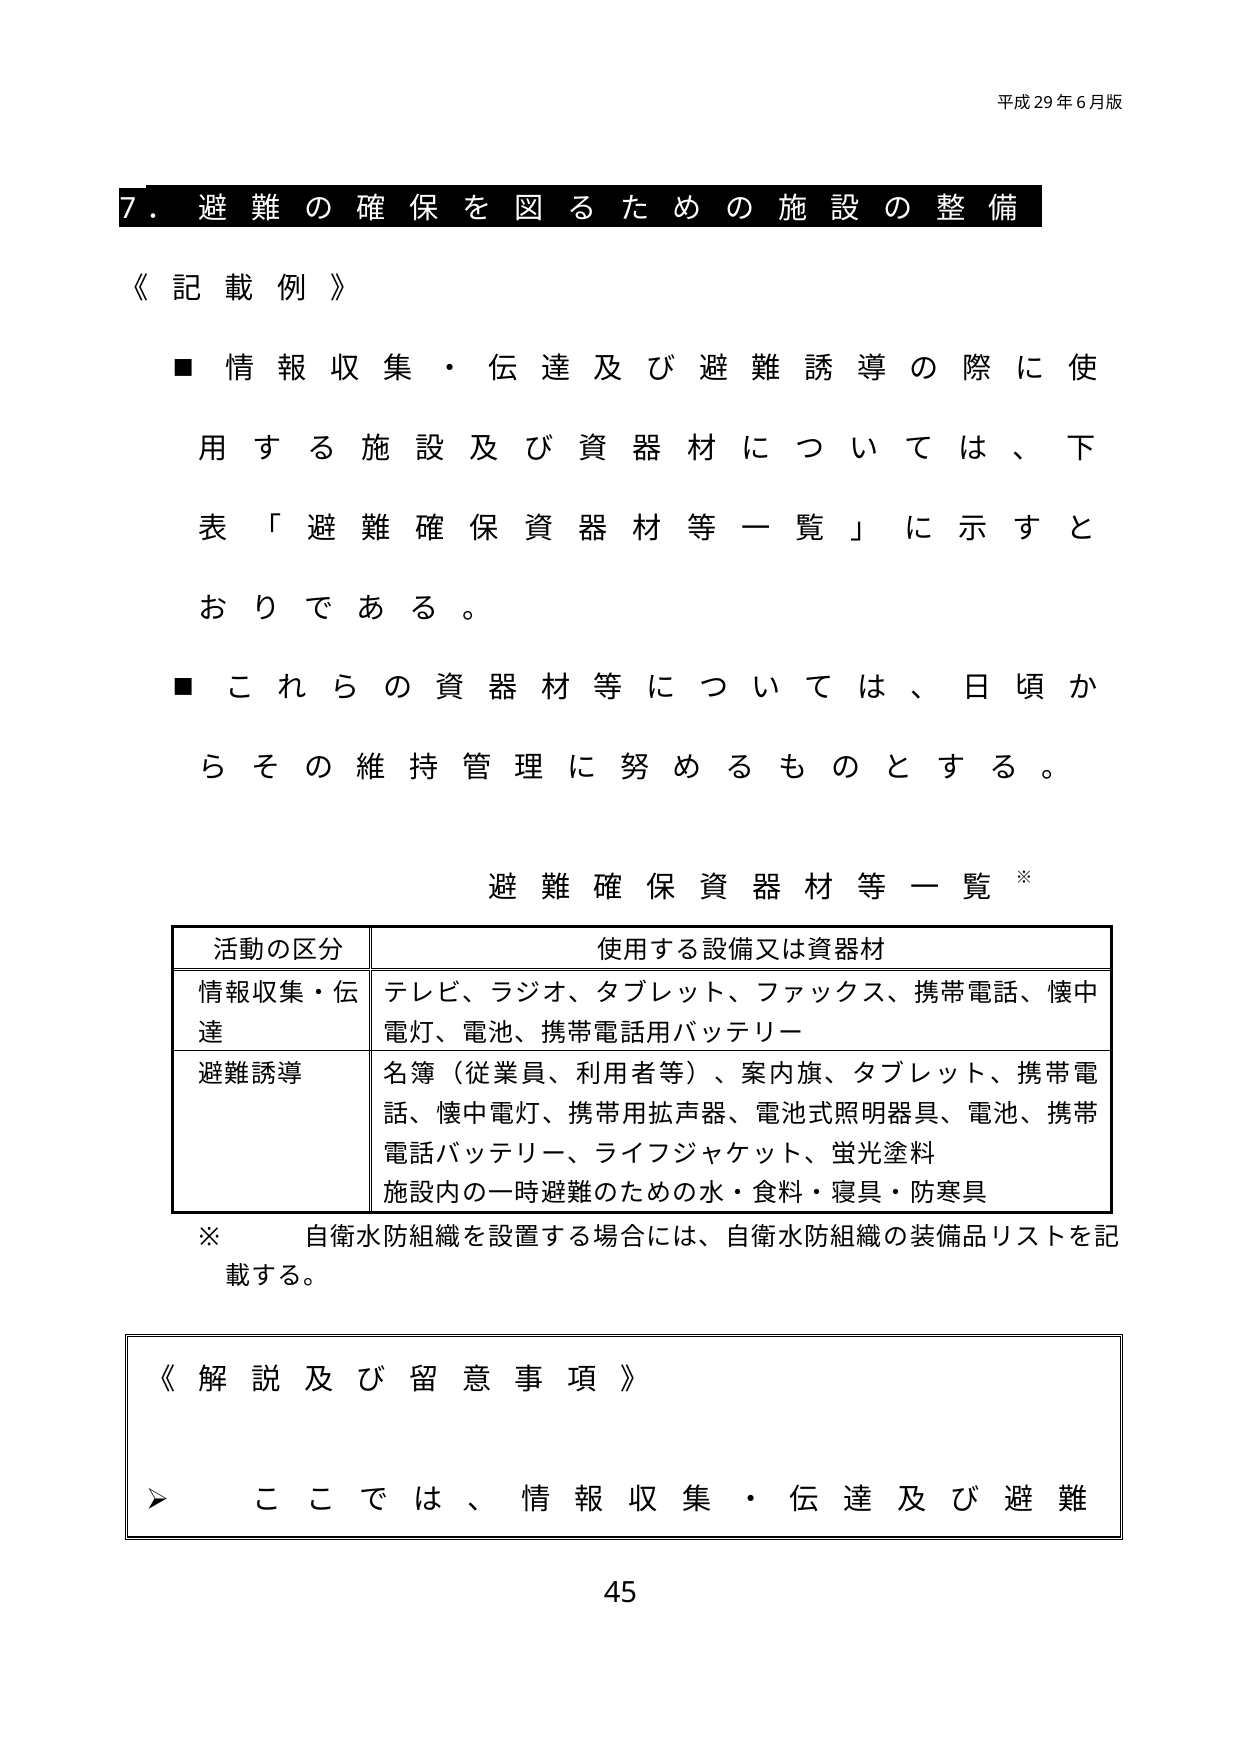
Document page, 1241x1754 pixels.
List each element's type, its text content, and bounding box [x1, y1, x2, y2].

table_cell 名簿（従業員、利用者等）、案内旗、タブレット、携帯電話、懐中電灯、携帯用拡声器、電池式照明器具、電池、携帯電話バッテリー、ライフジャケット、蛍光塗料 施設内の一時避難のための水・食料・寝具・防寒具 [372, 1051, 1110, 1211]
text 避難確保資器材等一覧※ [119, 845, 1121, 924]
list 情報収集・伝達及び避難誘導の際に使用する施設及び資器材については、下表「避難確保資器材等一覧」に示すとおりである。 [146, 326, 1121, 645]
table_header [128, 1337, 1120, 1536]
list 自衛水防組織を設置する場合には、自衛水防組織の装備品リストを記載する。 [172, 1214, 1121, 1294]
text 《記載例》 [119, 246, 1121, 326]
subtitle 7．避難の確保を図るための施設の整備 [119, 166, 1121, 246]
list これらの資器材等については、日頃からその維持管理に努めるものとする。 [146, 645, 1121, 805]
table_header 活動の区分 [174, 928, 369, 967]
table_cell 情報収集・伝達 [174, 971, 369, 1050]
table_cell テレビ、ラジオ、タブレット、ファックス、携帯電話、懐中電灯、電池、携帯電話用バッテリー [372, 971, 1110, 1050]
table_cell 避難誘導 [174, 1051, 369, 1211]
table_header 使用する設備又は資器材 [372, 928, 1110, 967]
